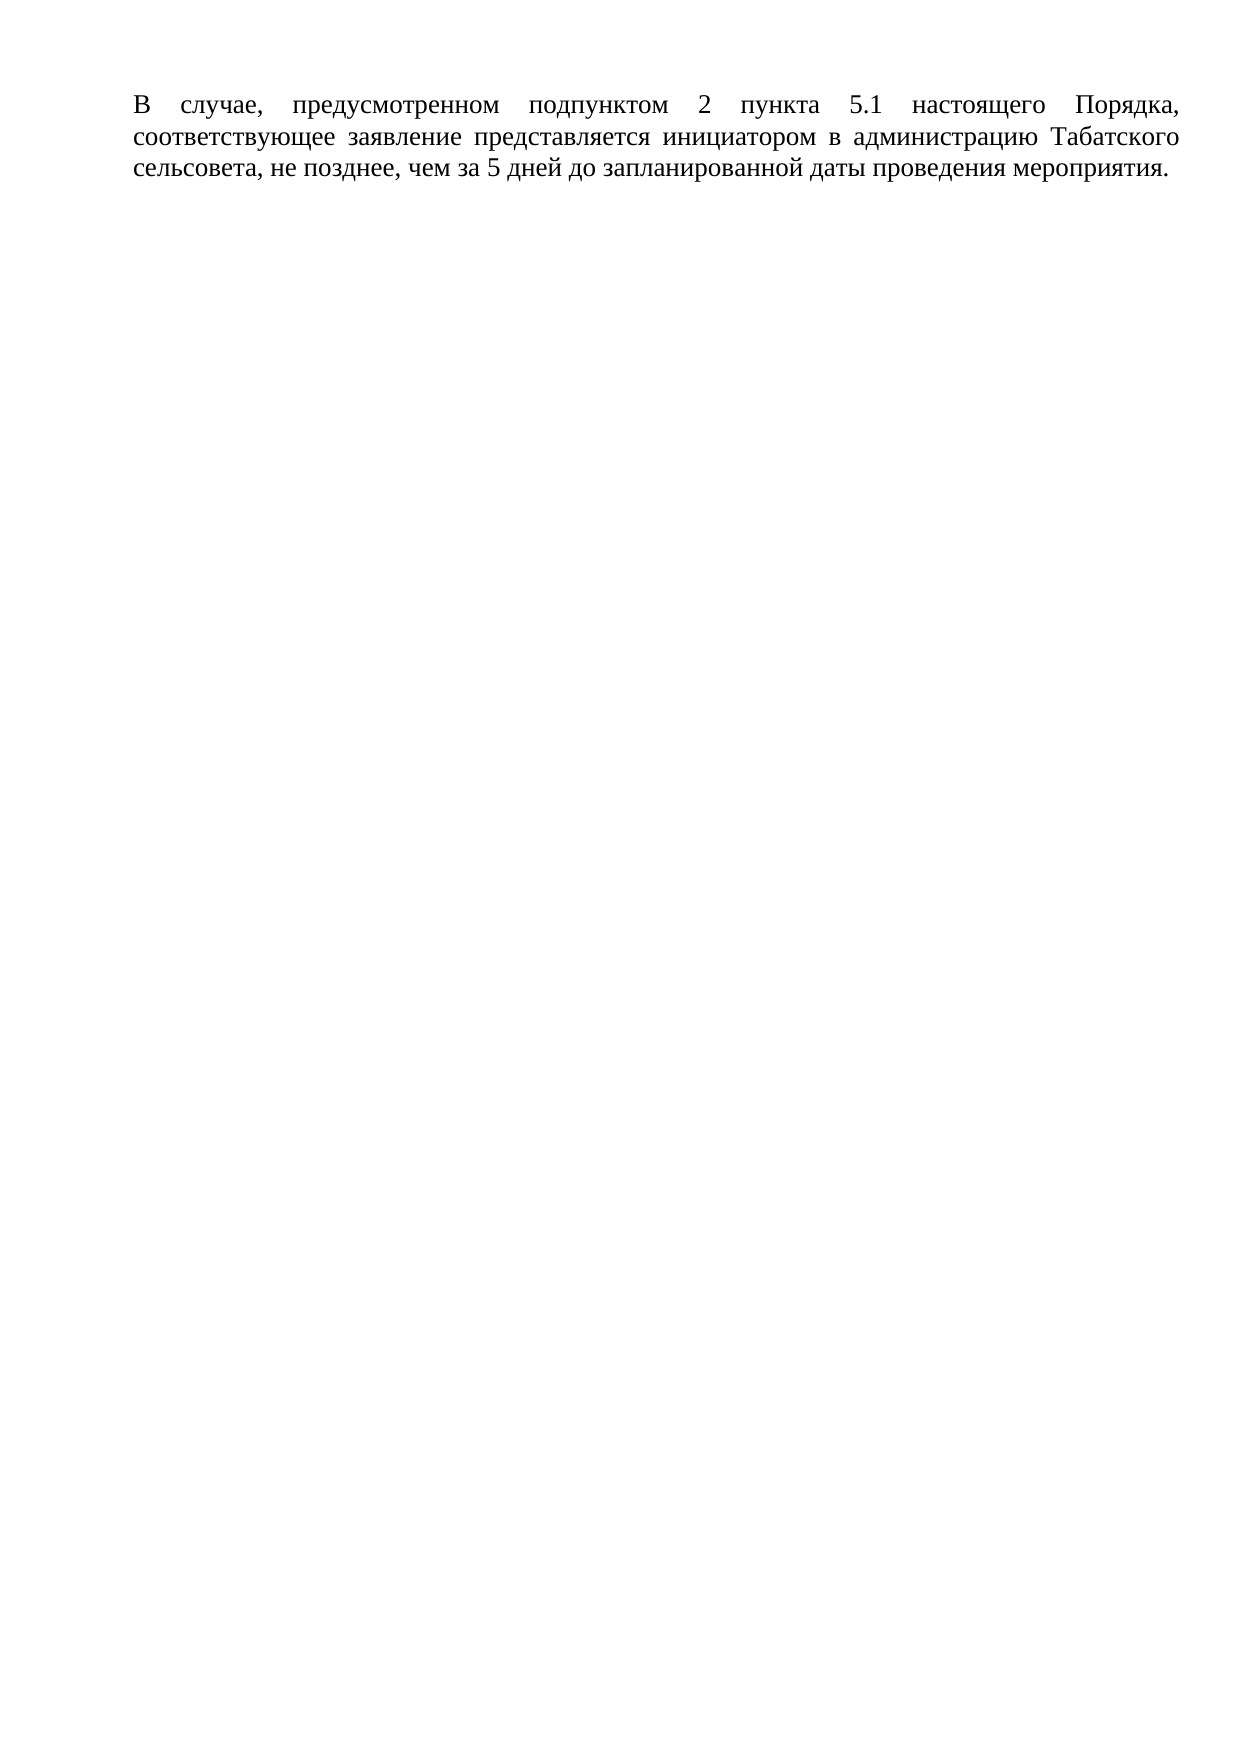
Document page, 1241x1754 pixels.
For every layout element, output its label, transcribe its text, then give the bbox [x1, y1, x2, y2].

text В случае, предусмотренном подпунктом 2 пункта 5.1 настоящего Порядка, соответствующее заявление представляется инициатором в администрацию Табатского сельсовета, не позднее, чем за 5 дней до запланированной даты проведения мероприятия. [133, 89, 1181, 182]
